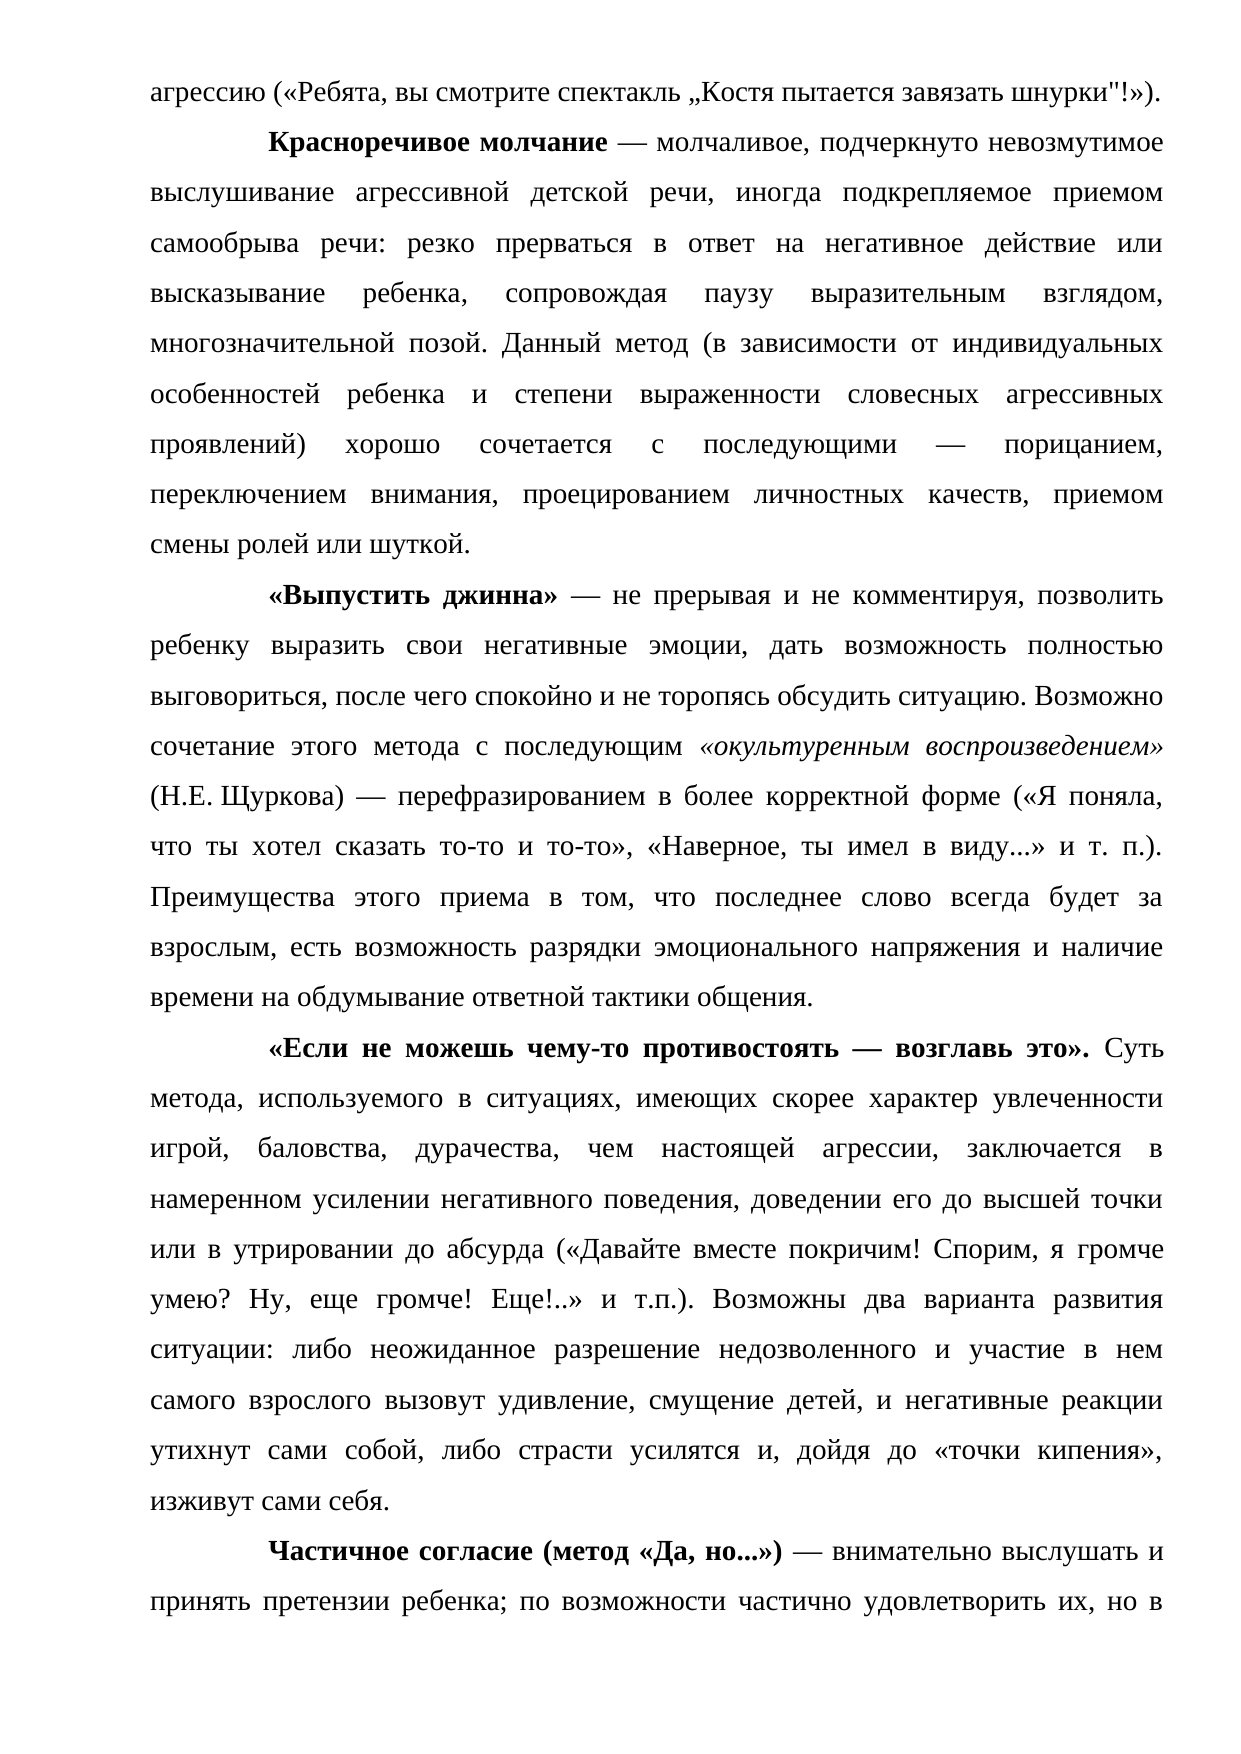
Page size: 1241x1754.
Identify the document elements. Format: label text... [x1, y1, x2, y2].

text Красноречивое молчание — молчаливое, подчеркнуто невозмутимое выслушивание агрессивной детской речи, иногда подкрепляемое приемом самообрыва речи: резко прерваться в ответ на негативное действие или высказывание ребенка, сопровождая паузу выразительным взглядом, многозначительной позой. Данный метод (в зависимости от индивидуальных особенностей ребенка и степени выраженности словесных агрессивных проявлений) хорошо сочетается с последующими — порицанием, переключением внимания, проецированием личностных качеств, приемом смены ролей или шуткой. [150, 124, 1164, 560]
text «Выпустить джинна» — не прерывая и не комментируя, позволить ребенку выразить свои негативные эмоции, дать возможность полностью выговориться, после чего спокойно и не торопясь обсудить ситуацию. Возможно сочетание этого метода с последующим «окультуренным воспроизведением» (Н.Е. Щуркова) — перефразированием в более корректной форме («Я поняла, что ты хотел сказать то-то и то-то», «Наверное, ты имел в виду...» и т. п.). Преимущества этого приема в том, что последнее слово всегда будет за взрослым, есть возможность разрядки эмоционального напряжения и наличие времени на обдумывание ответной тактики общения. [150, 577, 1164, 1013]
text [150, 1533, 1164, 1617]
text «Если не можешь чему-то противостоять — возглавь это». Суть метода, используемого в ситуациях, имеющих скорее характер увлеченности игрой, баловства, дурачества, чем настоящей агрессии, заключается в намеренном усилении негативного поведения, доведении его до высшей точки или в утрировании до абсурда («Давайте вместе покричим! Спорим, я громче умею? Ну, еще громче! Еще!..» и т.п.). Возможны два варианта развития ситуации: либо неожиданное разрешение недозволенного и участие в нем самого взрослого вызовут удивление, смущение детей, и негативные реакции утихнут сами собой, либо страсти усилятся и, дойдя до «точки кипения», изживут сами себя. [150, 1030, 1164, 1516]
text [150, 74, 1164, 107]
